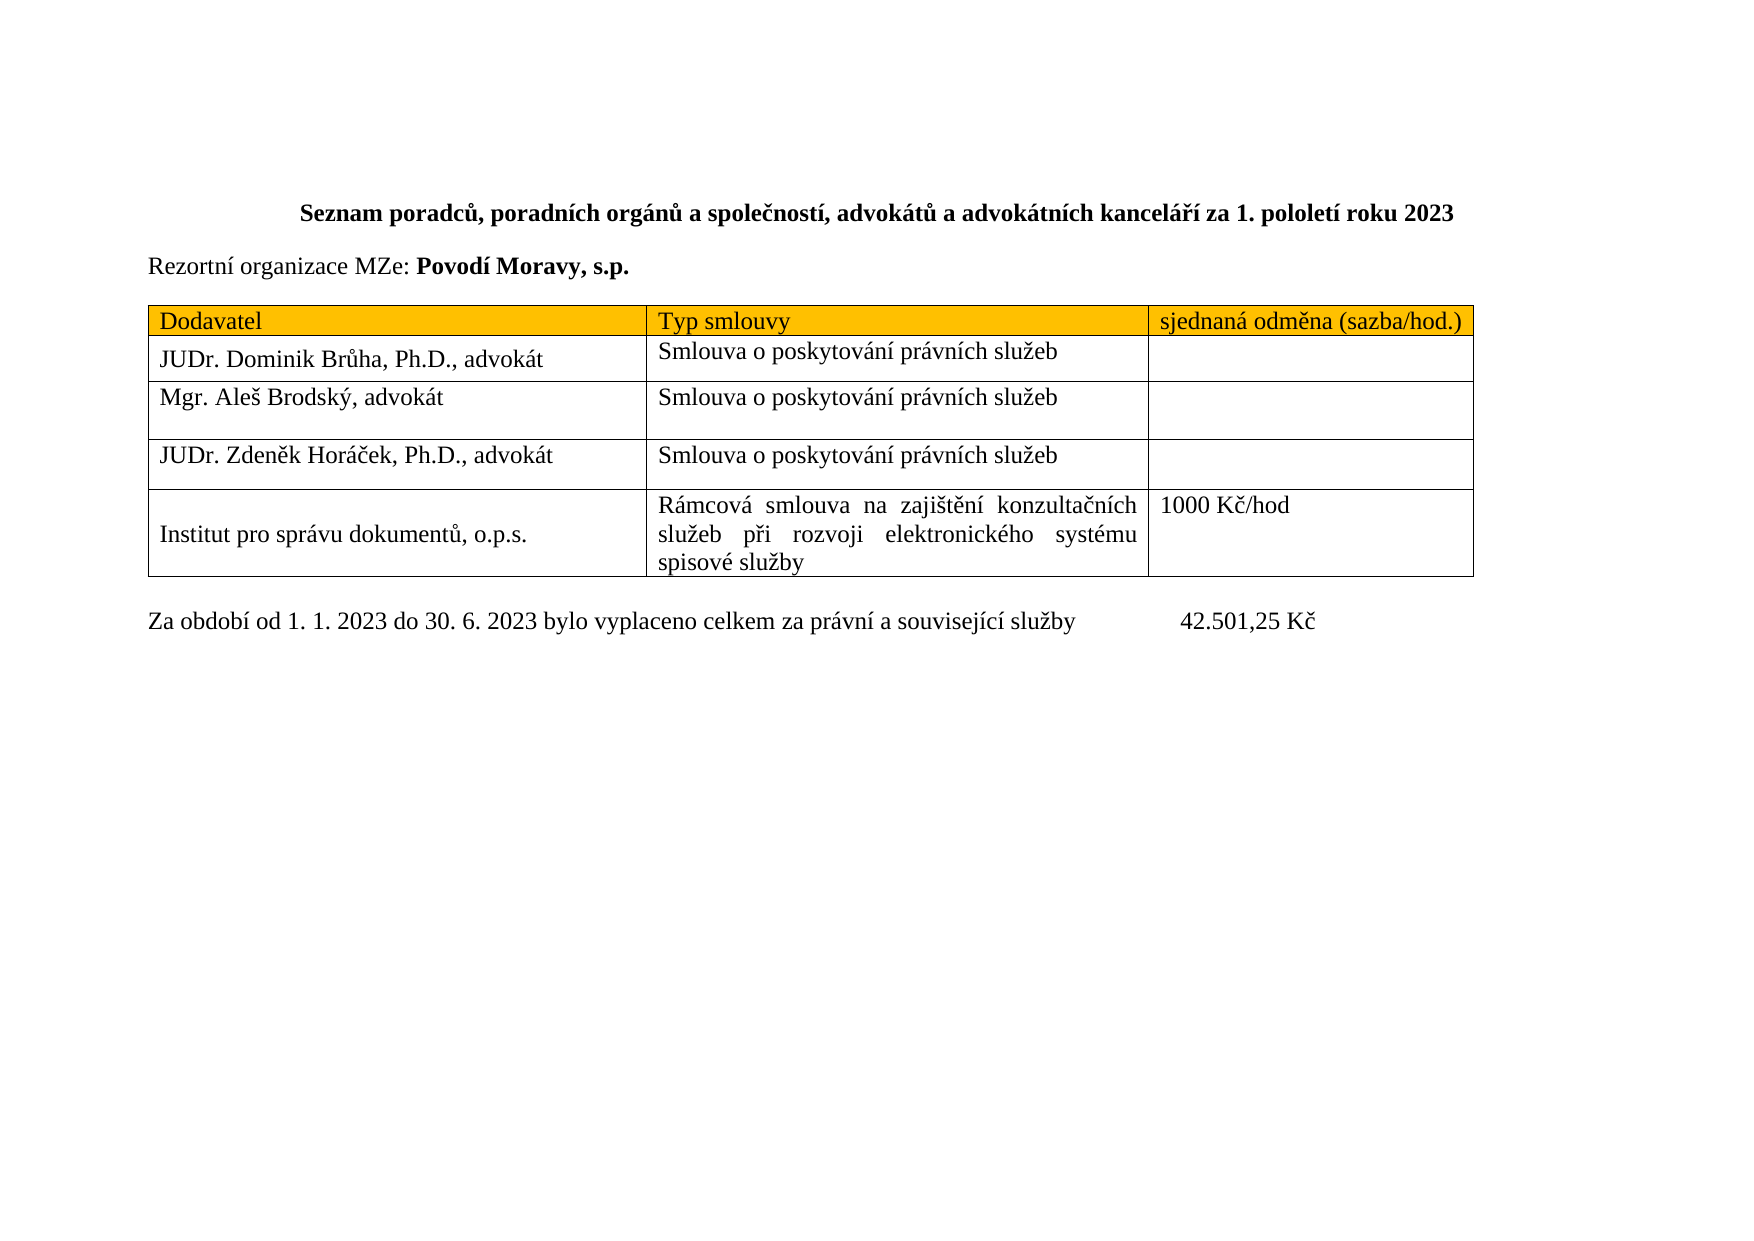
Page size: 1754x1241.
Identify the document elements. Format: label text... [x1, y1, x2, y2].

table_header sjednaná odměna (sazba/hod.) [1149, 306, 1473, 335]
text Za období od 1. 1. 2023 do 30. 6. 2023 bylo vyplaceno celkem za právní a související služby 42.501,25 Kč [148, 606, 1606, 635]
table_cell [1149, 440, 1473, 489]
table_header Dodavatel [149, 306, 646, 335]
table_cell Smlouva o poskytování právních služeb [647, 336, 1148, 381]
table_cell Smlouva o poskytování právních služeb [647, 382, 1148, 439]
table_cell 1000 Kč/hod [1149, 490, 1473, 576]
table_header Typ smlouvy [647, 306, 1148, 335]
table_cell Rámcová smlouva na zajištění konzultačních služeb při rozvoji elektronického systému spisové služby [647, 490, 1148, 576]
table_cell JUDr. Zdeněk Horáček, Ph.D., advokát [149, 440, 646, 489]
table_cell Institut pro správu dokumentů, o.p.s. [149, 490, 646, 576]
table_cell JUDr. Dominik Brůha, Ph.D., advokát [149, 336, 646, 381]
table_cell Mgr. Aleš Brodský, advokát [149, 382, 646, 439]
text Seznam poradců, poradních orgánů a společností, advokátů a advokátních kanceláří za 1. pololetí roku 2023 [148, 198, 1606, 226]
table_cell Smlouva o poskytování právních služeb [647, 440, 1148, 489]
text Rezortní organizace MZe: Povodí Moravy, s.p. [148, 251, 1606, 280]
table_cell [1149, 336, 1473, 381]
table_cell [1149, 382, 1473, 439]
